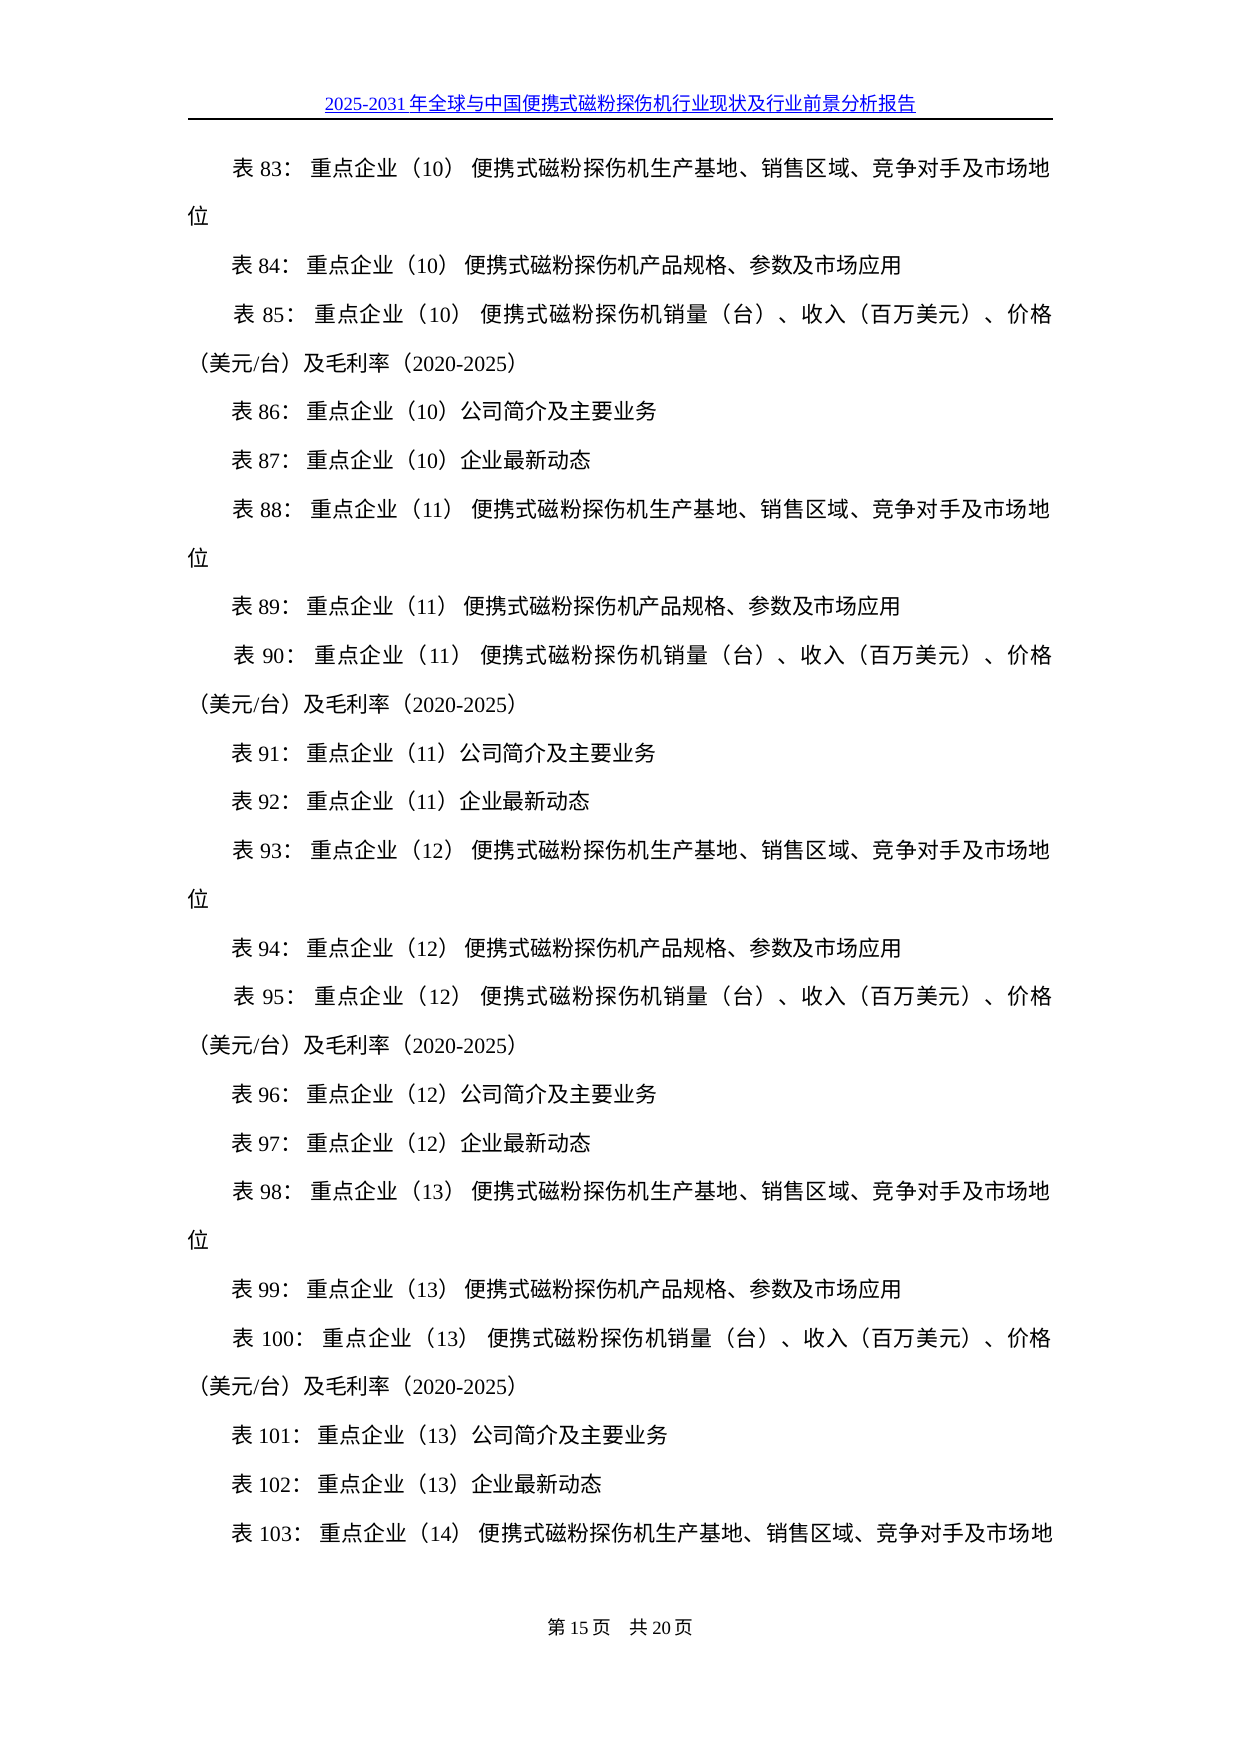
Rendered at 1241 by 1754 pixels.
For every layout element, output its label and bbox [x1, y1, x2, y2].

text [187, 150, 1053, 1548]
